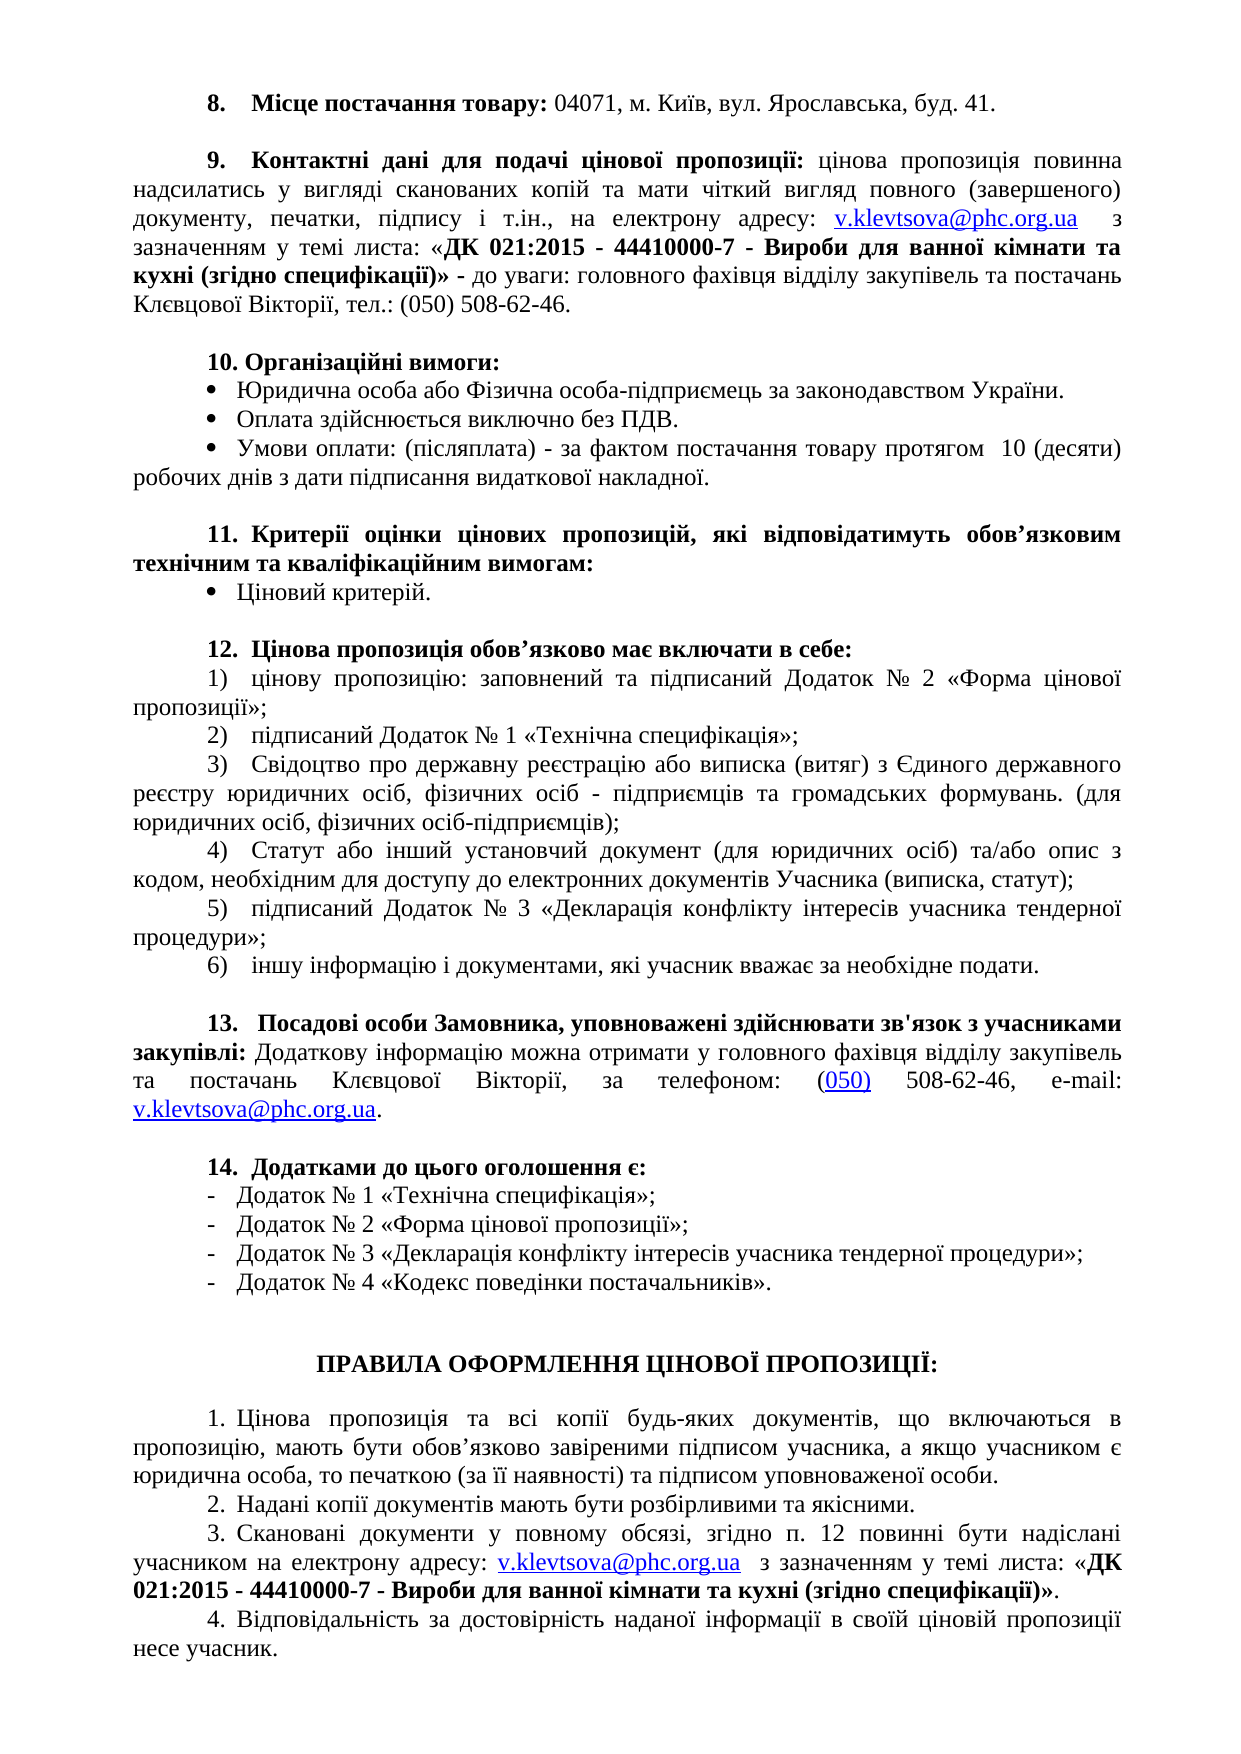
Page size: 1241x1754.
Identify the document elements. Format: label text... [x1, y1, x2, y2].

list підписаний Додаток № 3 «Декларація конфлікту інтересів учасника тендерної процедури»; [133, 893, 1122, 950]
list Свідоцтво про державну реєстрацію або виписка (витяг) з Єдиного державного реєстру юридичних осіб, фізичних осіб - підприємців та громадських формувань. (для юридичних осіб, фізичних осіб-підприємців); [133, 749, 1122, 835]
list Цінова пропозиція обов’язково має включати в себе: [133, 634, 1122, 663]
list підписаний Додаток № 1 «Технічна специфікація»; [133, 720, 1122, 749]
list Додаток № 1 «Технічна специфікація»; [133, 1180, 1122, 1209]
list Посадові особи Замовника, уповноважені здійснювати зв'язок з учасниками закупівлі: Додаткову інформацію можна отримати у головного фахівця відділу закупівель та постачань Клєвцової Вікторії, за телефоном: (050) 508-62-46, е-mail: v.klevtsova@phc.org.ua. [133, 1008, 1122, 1123]
list Організаційні вимоги: [207, 347, 1122, 375]
list Відповідальність за достовірність наданої інформації в своїй ціновій пропозиції несе учасник. [133, 1604, 1122, 1662]
list Додаток № 4 «Кодекс поведінки постачальників». [133, 1267, 1122, 1295]
text Правила оформлення ЦінОВОЇ ПРОПОЗИЦІЇ: [133, 1349, 1122, 1378]
list Додатками до цього оголошення є: [133, 1152, 1122, 1180]
list Статут або інший установчий документ (для юридичних осіб) та/або опис з кодом, необхідним для доступу до електронних документів Учасника (виписка, статут); [133, 835, 1122, 893]
list Контактні дані для подачі цінової пропозиції: цінова пропозиція повинна надсилатись у вигляді сканованих копій та мати чіткий вигляд повного (завершеного) документу, печатки, підпису і т.ін., на електрону адресу: v.klevtsova@phc.org.ua з зазначенням у темі листа: «ДК 021:2015 - 44410000-7 - Вироби для ванної кімнати та кухні (згідно специфікації)» - до уваги: головного фахівця відділу закупівель та постачань Клєвцової Вікторії, тел.: (050) 508-62-46. [133, 145, 1122, 318]
list Оплата здійснюється виключно без ПДВ. [133, 404, 1122, 433]
list Скановані документи у повному обсязі, згідно п. 12 повинні бути надіслані учасником на електрону адресу: v.klevtsova@phc.org.ua з зазначенням у темі листа: «ДК 021:2015 - 44410000-7 - Вироби для ванної кімнати та кухні (згідно специфікації)». [133, 1518, 1122, 1604]
list Цінова пропозиція та всі копії будь-яких документів, що включаються в пропозицію, мають бути обов’язково завіреними підписом учасника, а якщо учасником є юридична особа, то печаткою (за її наявності) та підписом уповноваженої особи. [133, 1403, 1122, 1489]
list Надані копії документів мають бути розбірливими та якісними. [133, 1489, 1122, 1518]
list Критерії оцінки цінових пропозицій, які відповідатимуть обов’язковим технічним та кваліфікаційним вимогам: [133, 519, 1122, 577]
list іншу інформацію і документами, які учасник вважає за необхідне подати. [133, 950, 1122, 979]
list Юридична особа або Фізична особа-підприємець за законодавством України. [133, 375, 1122, 404]
list цінову пропозицію: заповнений та підписаний Додаток № 2 «Форма цінової пропозиції»; [133, 663, 1122, 720]
list Додаток № 3 «Декларація конфлікту інтересів учасника тендерної процедури»; [133, 1238, 1122, 1267]
list Ціновий критерій. [133, 577, 1122, 605]
list Умови оплати: (післяплата) - за фактом постачання товару протягом 10 (десяти) робочих днів з дати підписання видаткової накладної. [133, 433, 1122, 490]
list Місце постачання товару: 04071, м. Київ, вул. Ярославська, буд. 41. [133, 88, 1122, 117]
list Додаток № 2 «Форма цінової пропозиції»; [133, 1209, 1122, 1238]
